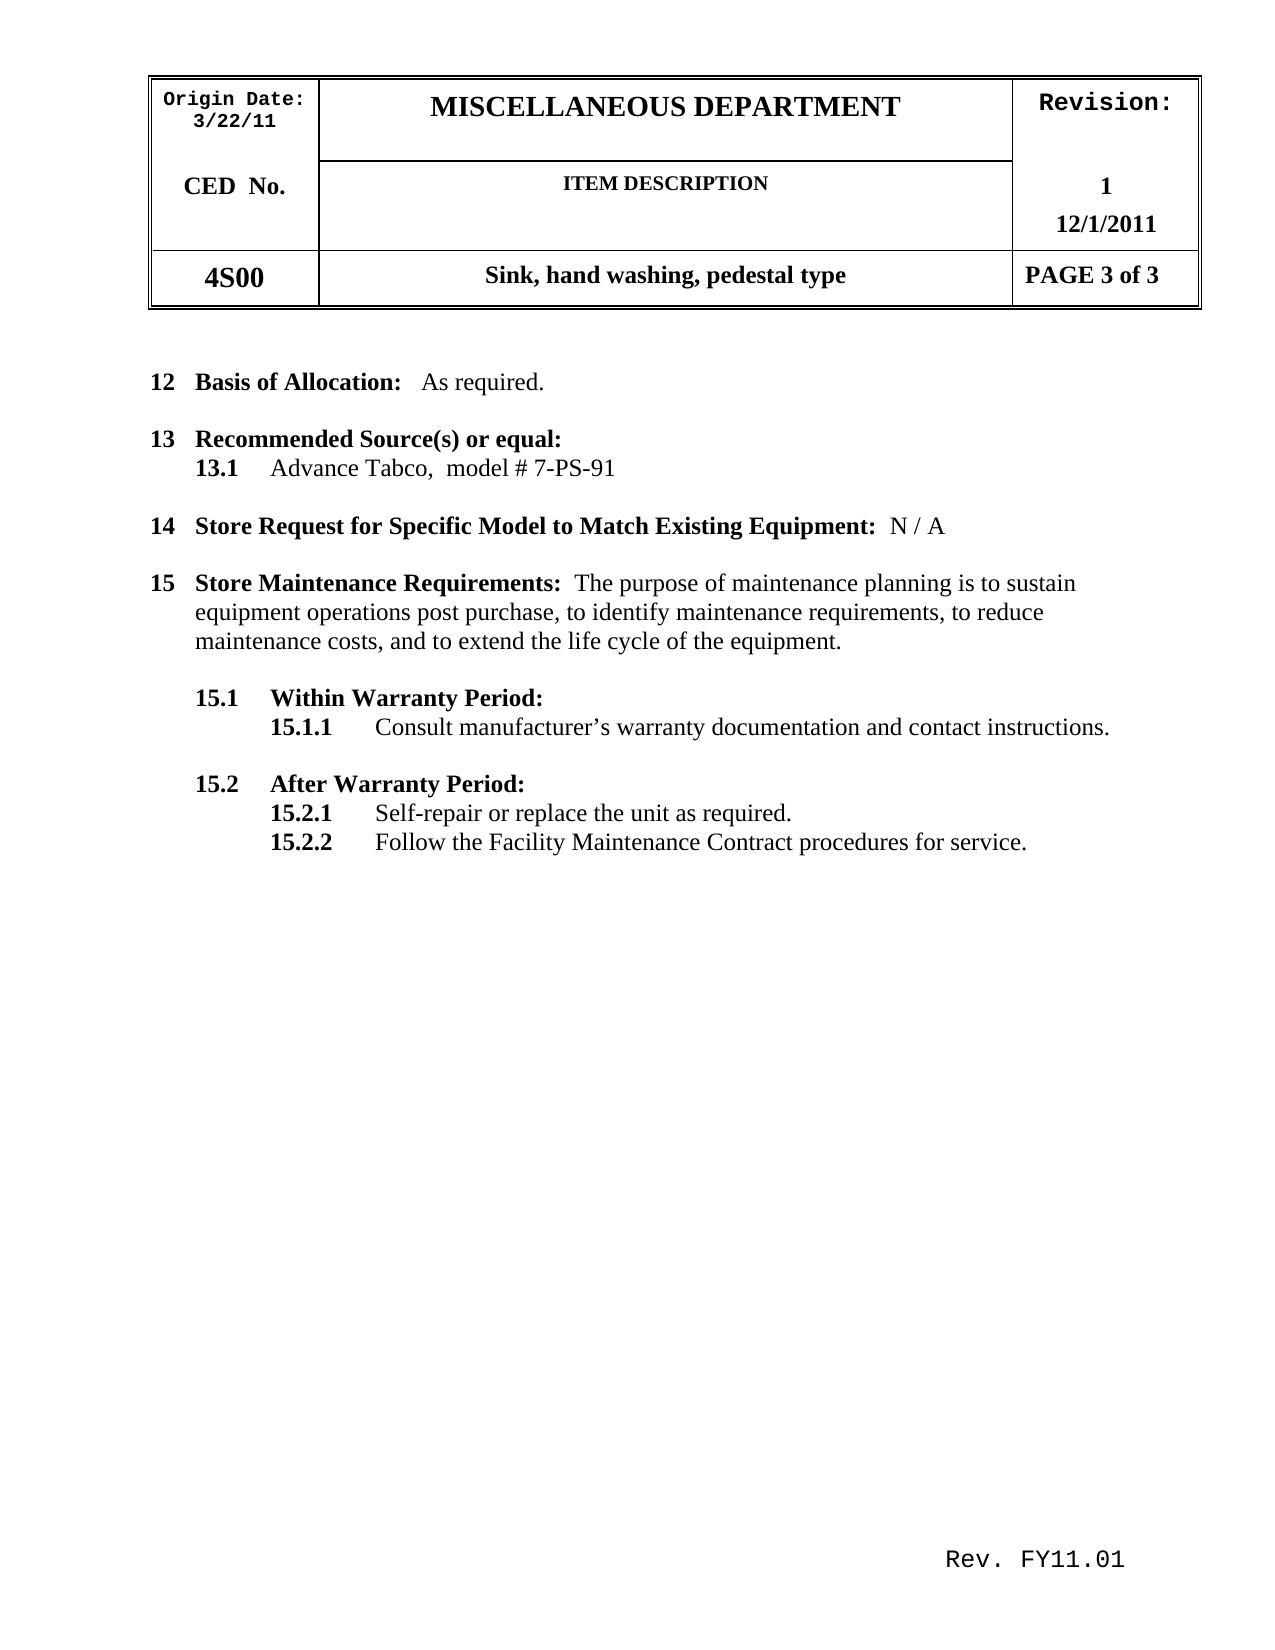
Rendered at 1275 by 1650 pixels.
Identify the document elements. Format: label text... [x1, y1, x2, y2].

list Consult manufacturer’s warranty documentation and contact instructions. [270, 712, 1125, 741]
list Basis of Allocation: As required. [150, 367, 1125, 424]
list Advance Tabco, model # 7-PS-91 [195, 453, 1125, 482]
list Store Request for Specific Model to Match Existing Equipment: N / A [150, 511, 1125, 539]
list Self-repair or replace the unit as required. [270, 798, 1125, 827]
list After Warranty Period: [195, 769, 1125, 798]
list Within Warranty Period: [195, 683, 1125, 712]
list Follow the Facility Maintenance Contract procedures for service. [270, 827, 1125, 856]
list Recommended Source(s) or equal: [150, 424, 1125, 453]
list Store Maintenance Requirements: The purpose of maintenance planning is to sustain equipment operations post purchase, to identify maintenance requirements, to reduce maintenance costs, and to extend the life cycle of the equipment. [150, 568, 1125, 654]
